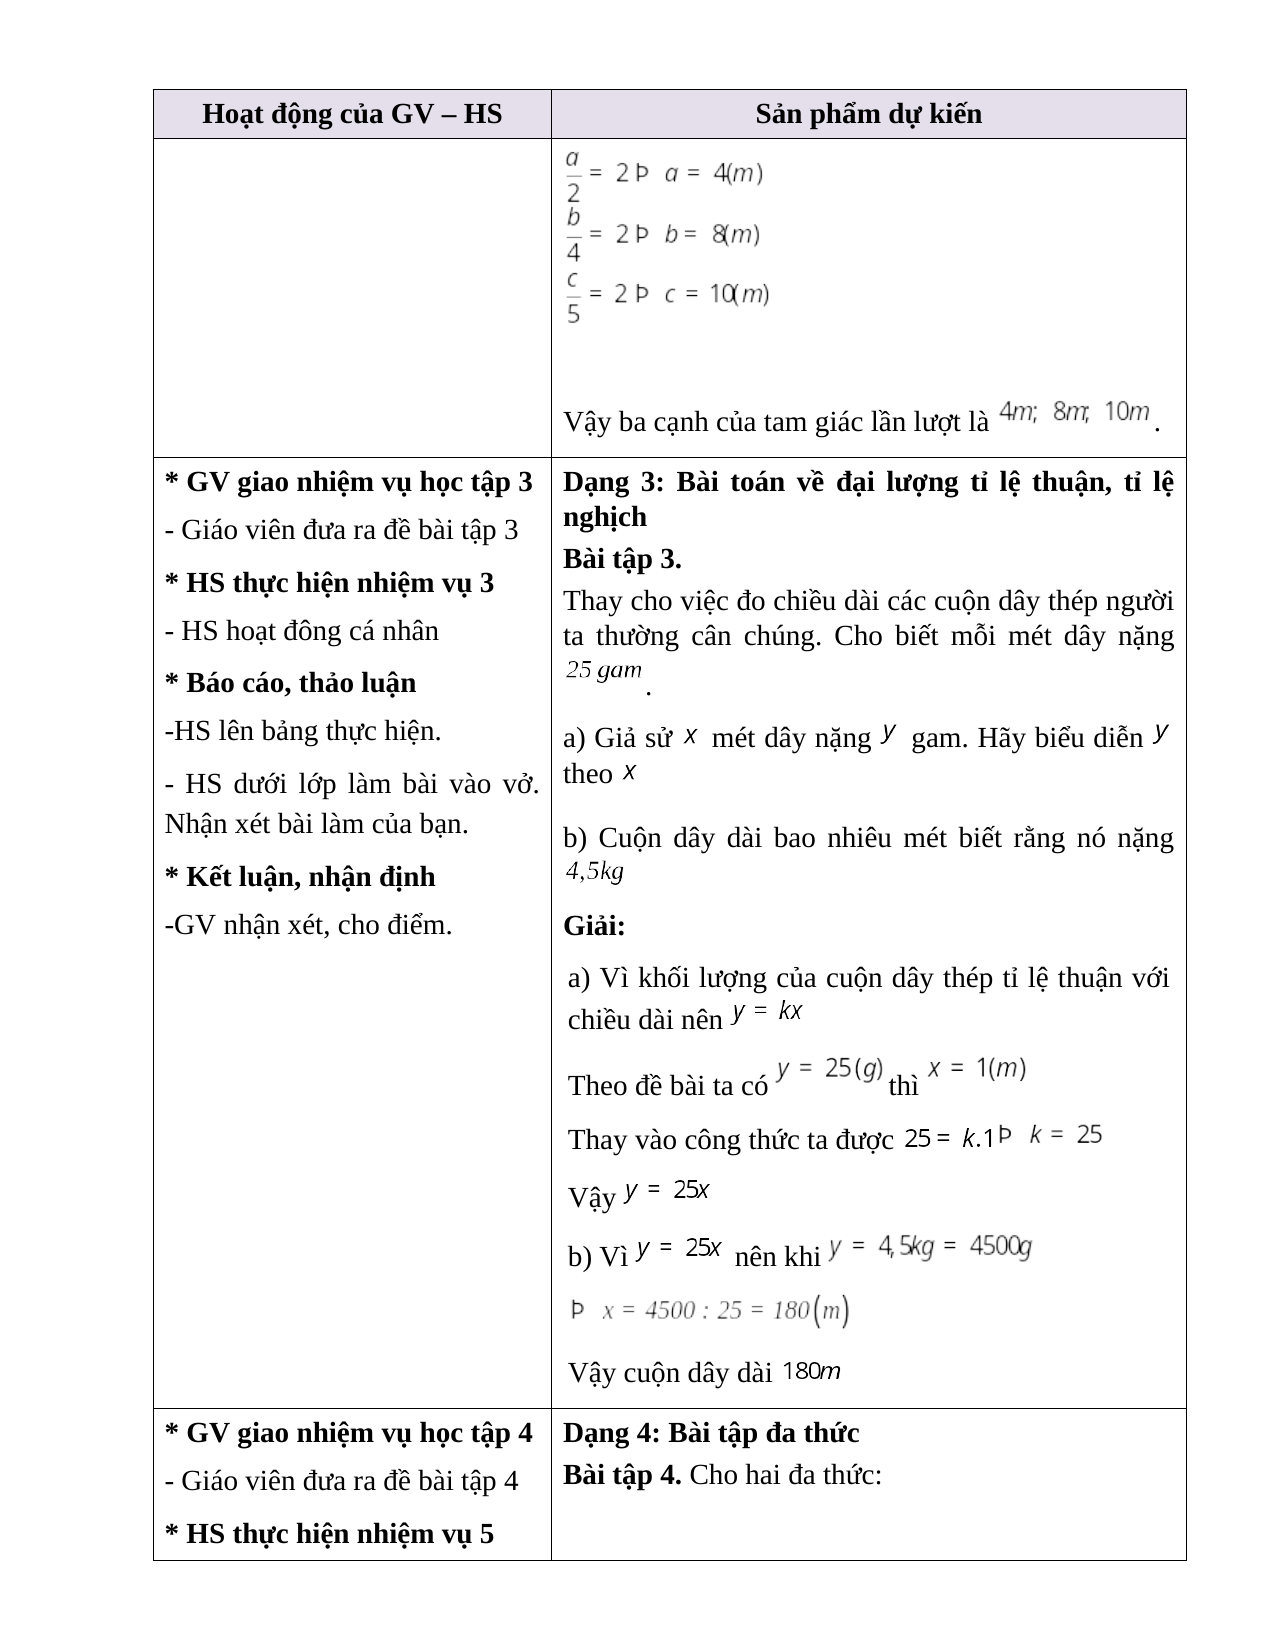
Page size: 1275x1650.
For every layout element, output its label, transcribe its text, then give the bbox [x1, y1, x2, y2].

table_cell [154, 139, 551, 457]
table_header Sản phẩm dự kiến [552, 90, 1186, 138]
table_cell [552, 1409, 1186, 1560]
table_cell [552, 139, 1186, 457]
table_cell Dạng 3: Bài toán về đại lượng tỉ lệ thuận, tỉ lệ nghịch Bài tập 3. Thay cho việc đo chiều dài các cuộn dây thép người ta thường cân chúng. Cho biết mỗi mét dây nặng . a) Giả sử mét dây nặng gam. Hãy biểu diễn theo b) Cuộn dây dài bao nhiêu mét biết rằng nó nặng Giải: a) Vì khối lượng của cuộn dây thép tỉ lệ thuận với chiều dài nên Theo đề bài ta có thì Thay vào công thức ta được Vậy b) Vì nên khi Vậy cuộn dây dài [552, 458, 1186, 1408]
table_cell * GV giao nhiệm vụ học tập 3 - Giáo viên đưa ra đề bài tập 3 * HS thực hiện nhiệm vụ 3 - HS hoạt đông cá nhân * Báo cáo, thảo luận -HS lên bảng thực hiện. - HS dưới lớp làm bài vào vở. Nhận xét bài làm của bạn. * Kết luận, nhận định -GV nhận xét, cho điểm. [154, 458, 551, 1408]
table_header Hoạt động của GV – HS [154, 90, 551, 138]
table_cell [154, 1409, 551, 1560]
